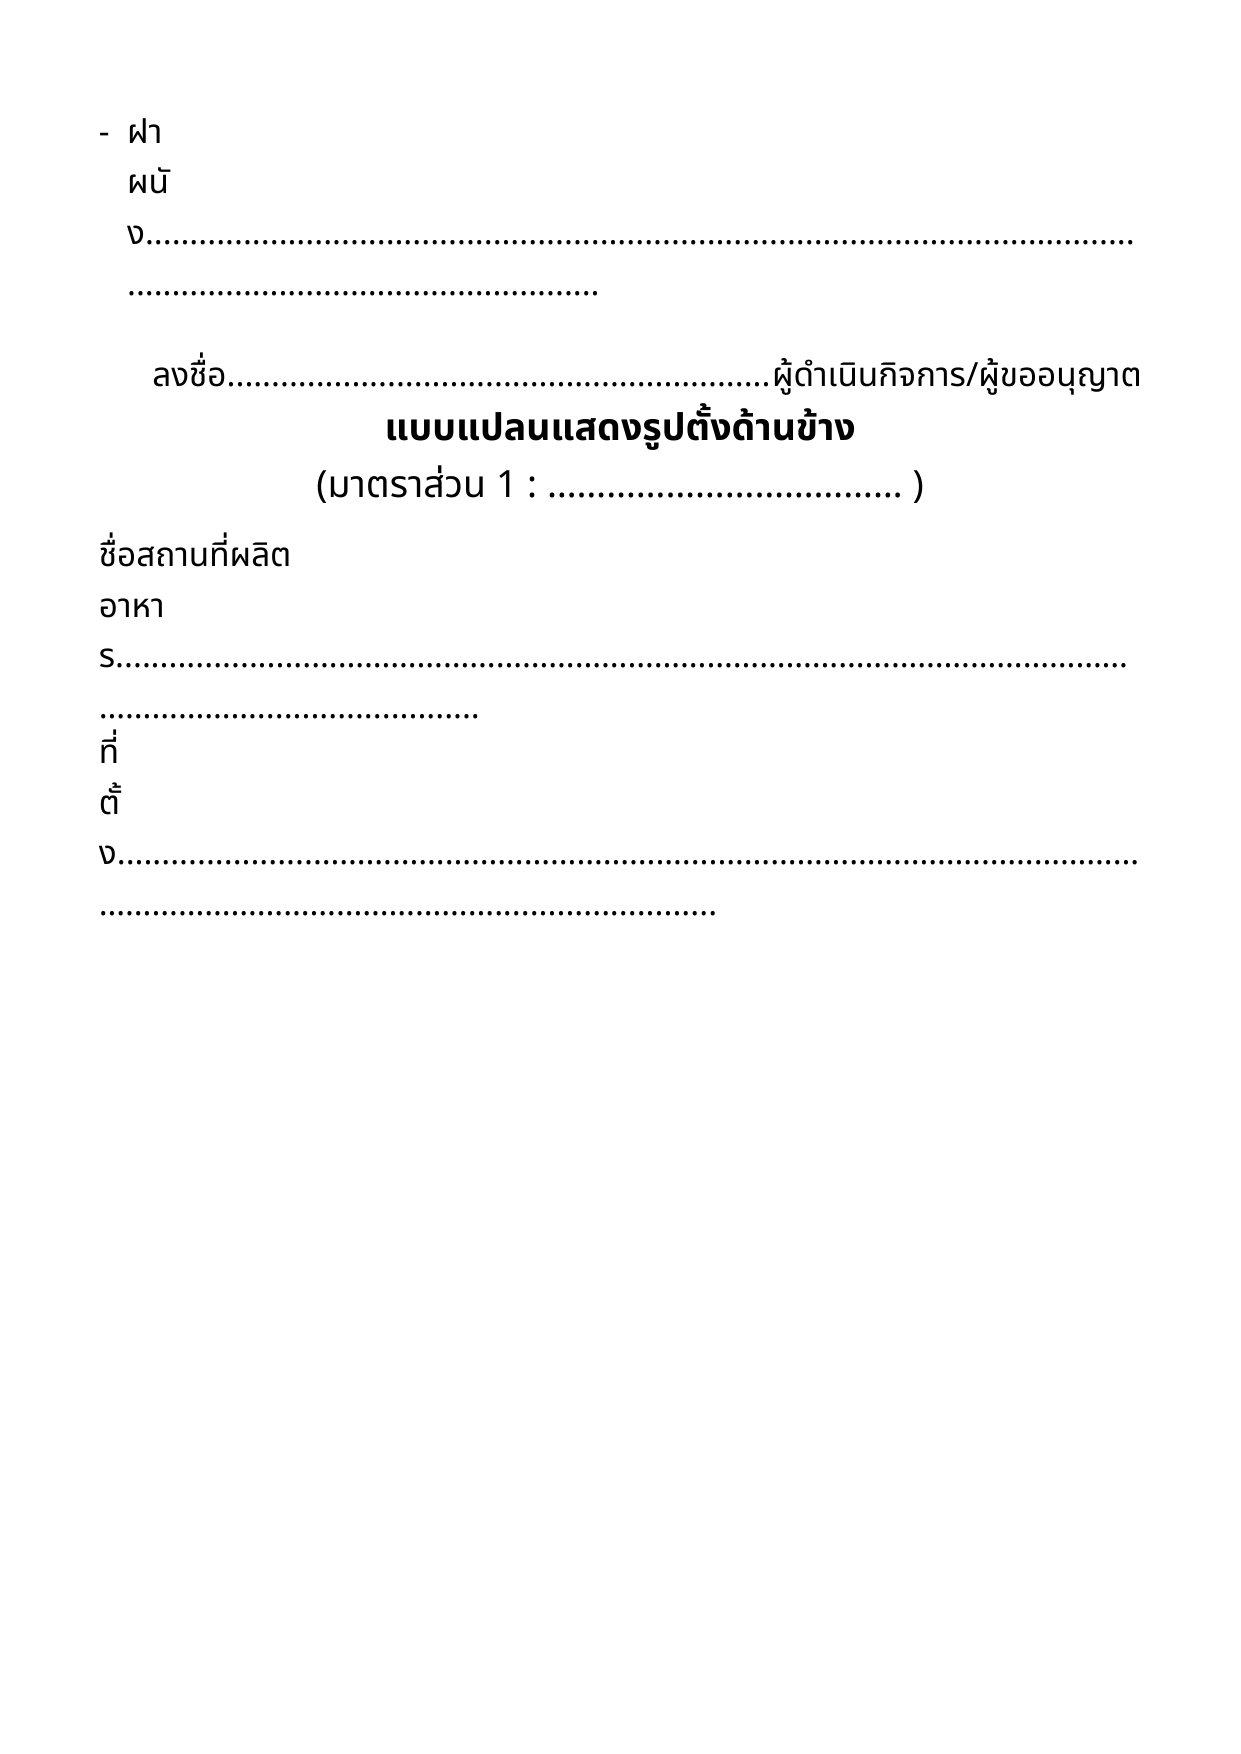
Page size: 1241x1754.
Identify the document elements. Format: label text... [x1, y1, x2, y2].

text ชื่อสถานที่ผลิตอาหาร......................…………………………………………………………………………………………………......................... [99, 531, 1142, 728]
text แบบแปลนแสดงรูปตั้งด้านข้าง (มาตราส่วน 1 : ……………………………… ) [99, 401, 1142, 515]
text ที่ตั้ง......................……………………………………....…………………………………………………………………………………......................... [99, 728, 1142, 925]
text ลงชื่อ.............................................................ผู้ดำเนินกิจการ/ผู้ขออนุญาต [99, 350, 1142, 401]
list ฝาผนัง.................................................................................................................................................................... [99, 108, 1142, 305]
